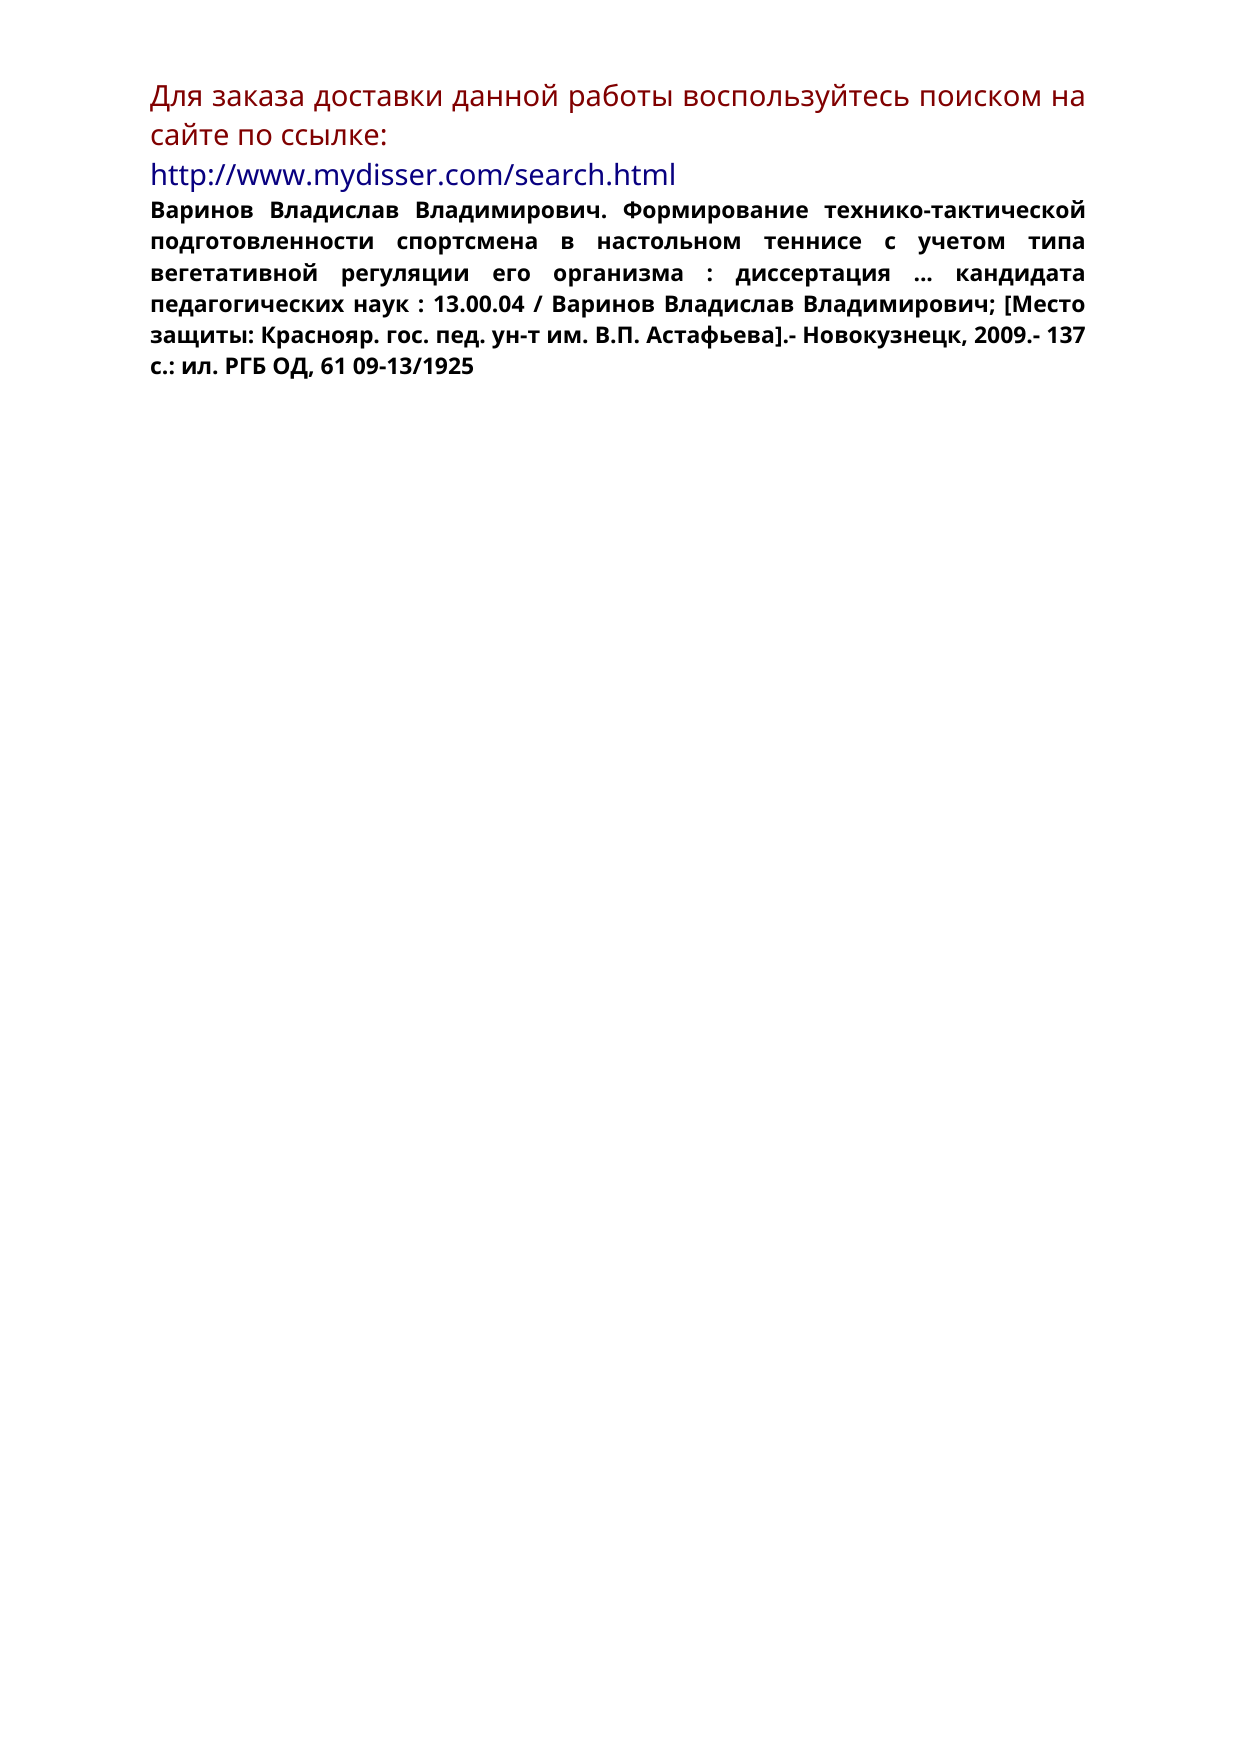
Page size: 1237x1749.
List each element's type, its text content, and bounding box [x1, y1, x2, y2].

text Варинов Владислав Владимирович. Формирование технико-тактической подготовленности спортсмена в настольном теннисе с учетом типа вегетативной регуляции его организма : диссертация ... кандидата педагогических наук : 13.00.04 / Варинов Владислав Владимирович; [Место защиты: Краснояр. гос. пед. ун-т им. В.П. Астафьева].- Новокузнецк, 2009.- 137 с.: ил. РГБ ОД, 61 09-13/1925 [150, 194, 1086, 382]
